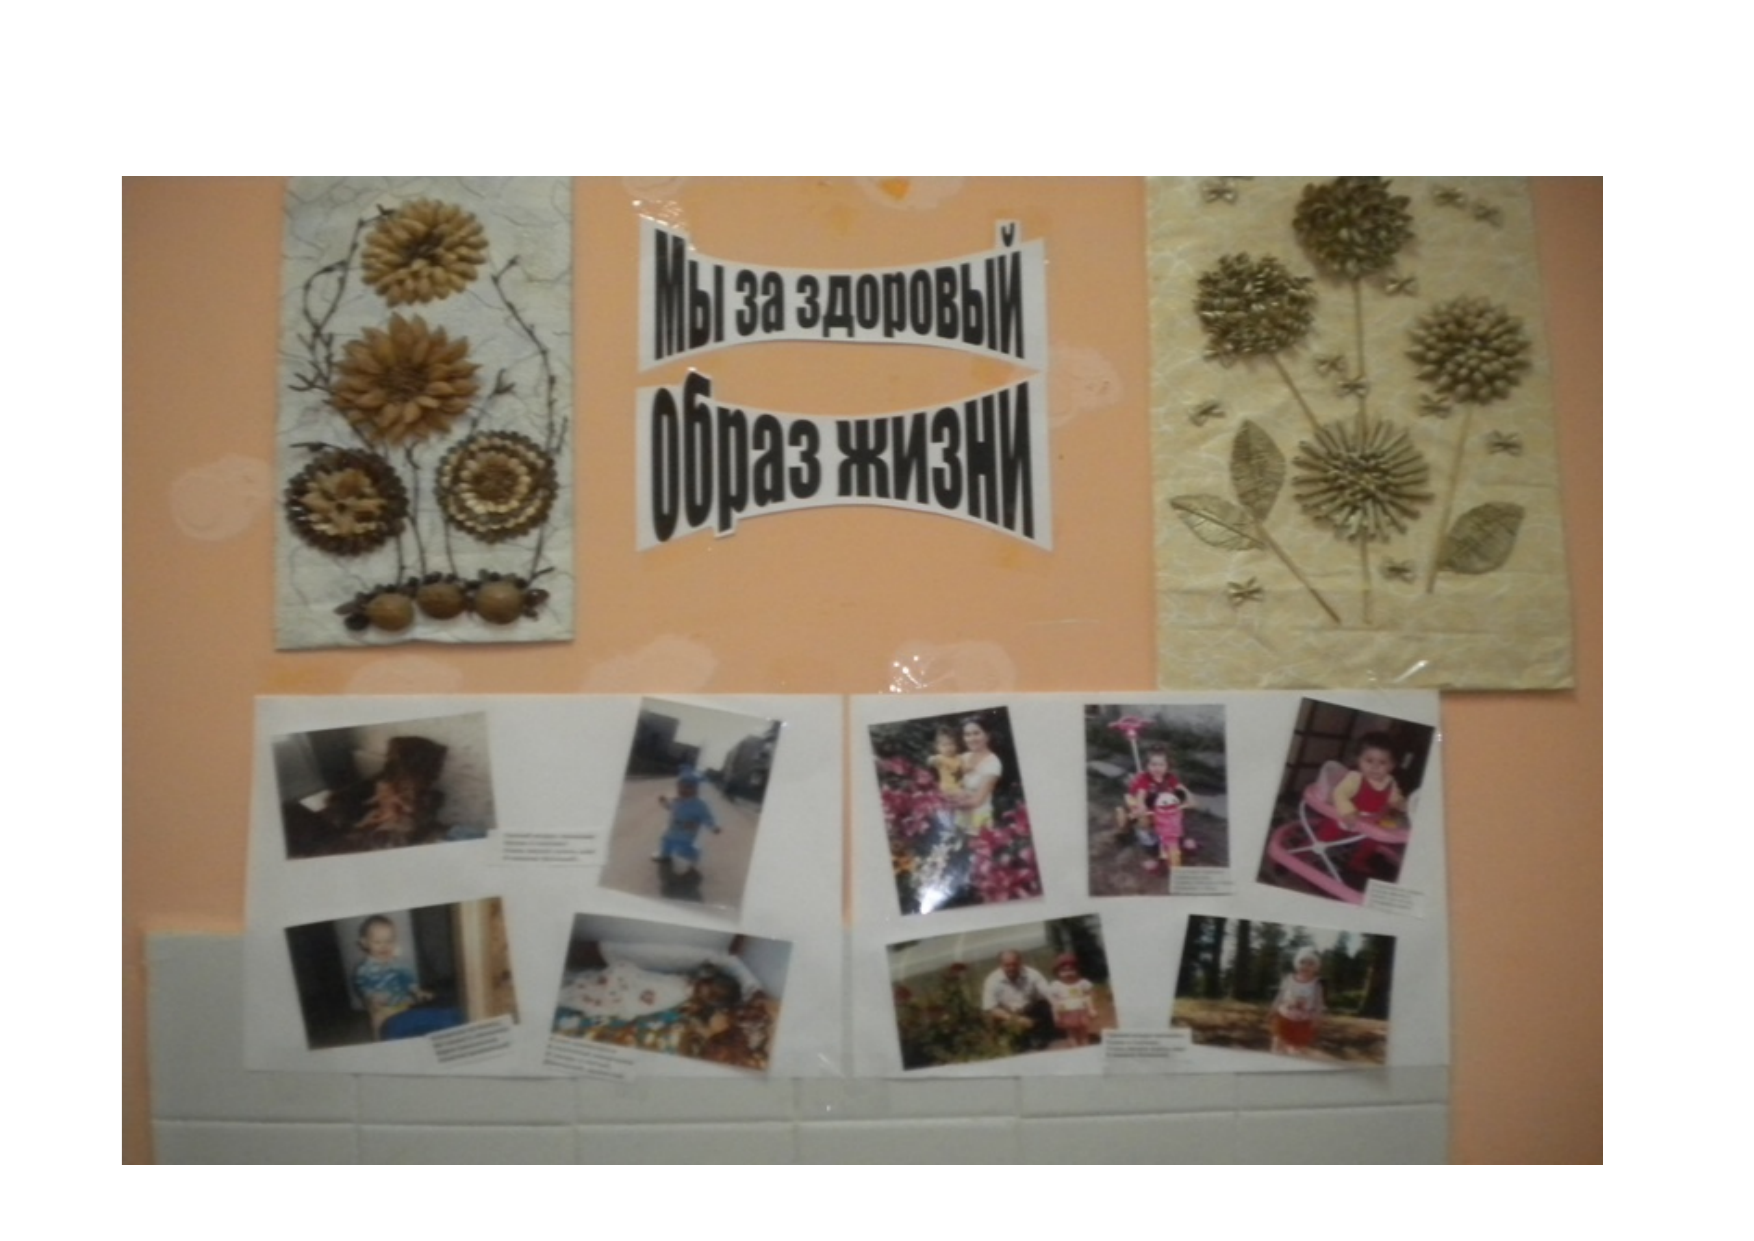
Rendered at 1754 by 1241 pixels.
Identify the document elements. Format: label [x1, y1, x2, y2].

picture [121, 176, 1603, 1165]
